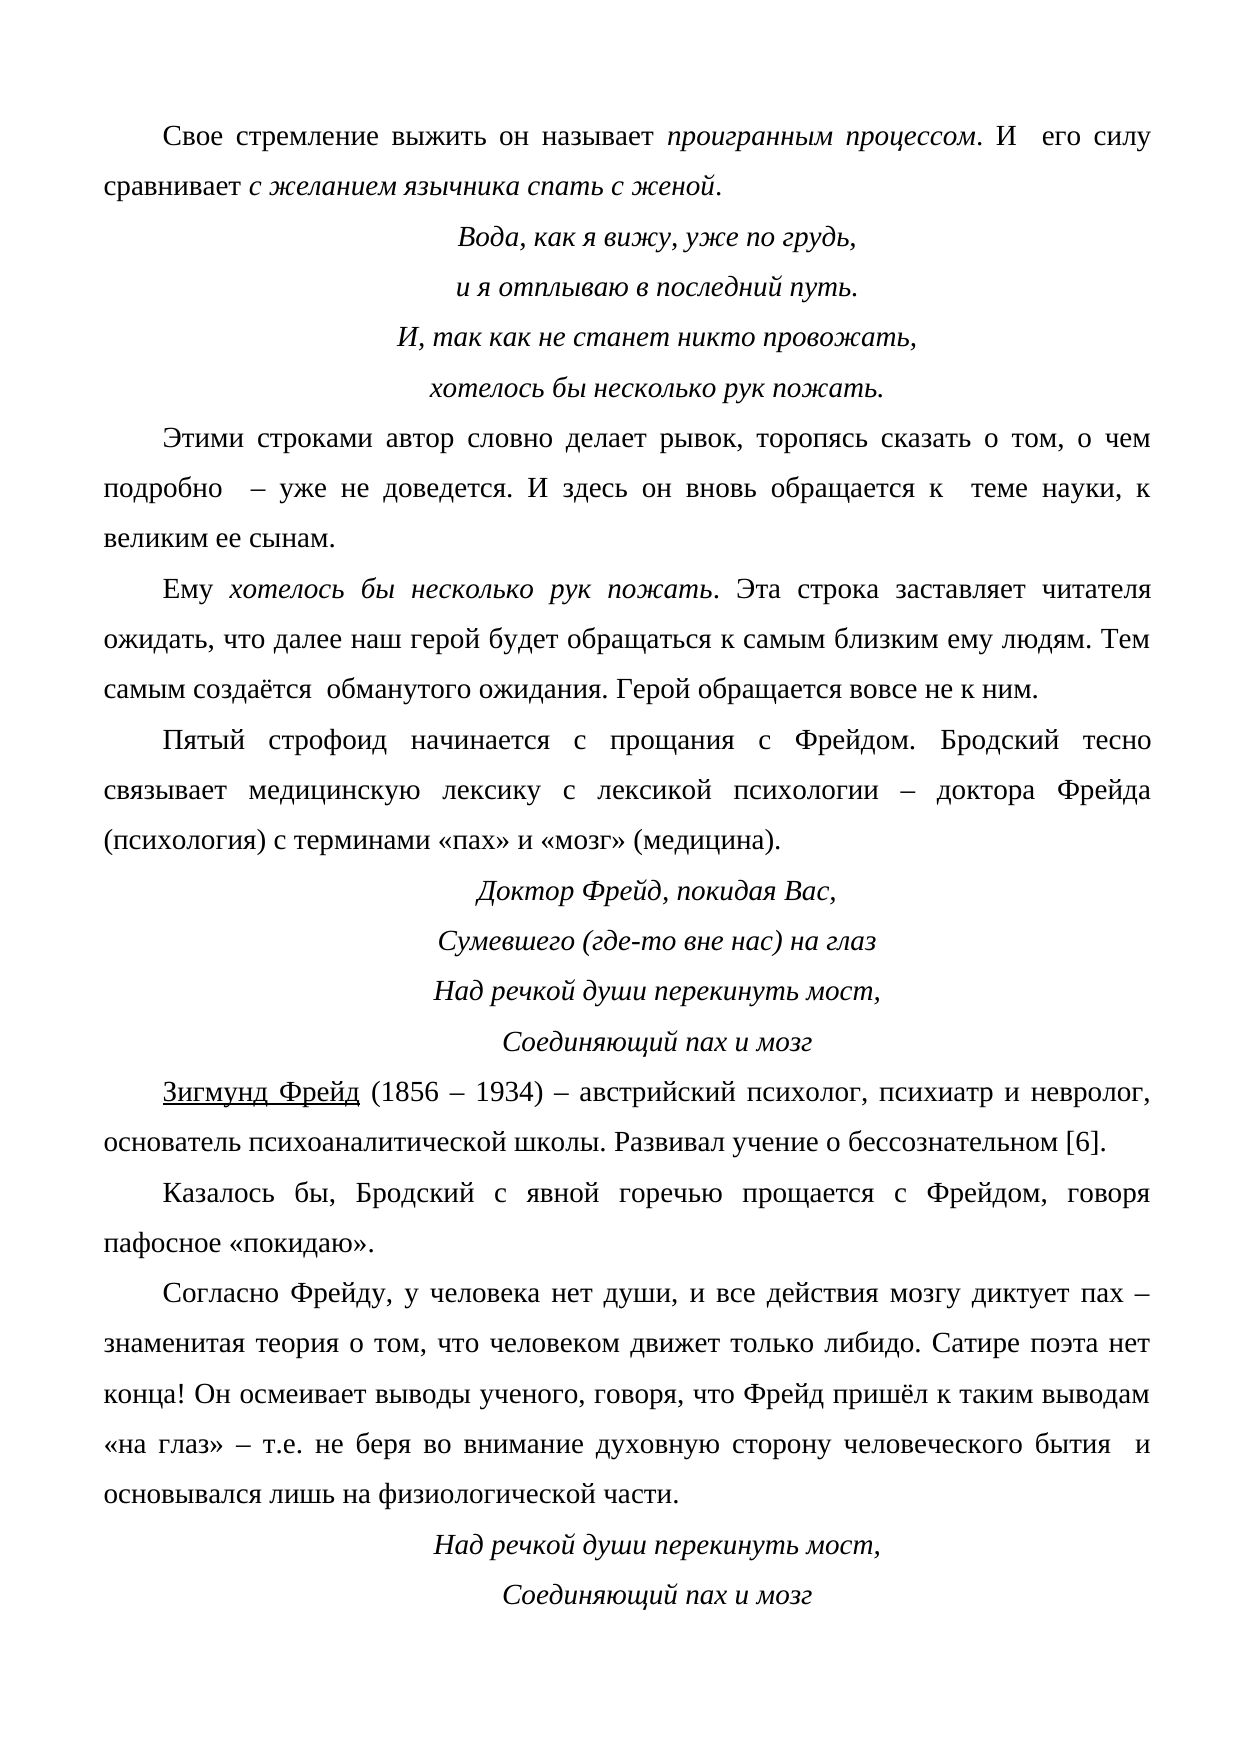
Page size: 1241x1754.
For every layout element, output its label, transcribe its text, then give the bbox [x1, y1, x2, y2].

text и я отплываю в последний путь. [103, 269, 1152, 303]
text Над речкой души перекинуть мост, [103, 1527, 1152, 1560]
text И, так как не станет никто провожать, [103, 319, 1152, 353]
text Этими строками автор словно делает рывок, торопясь сказать о том, о чем подробно – уже не доведется. И здесь он вновь обращается к теме науки, к великим ее сынам. [103, 420, 1152, 554]
text Зигмунд Фрейд (1856 – 1934) – австрийский психолог, психиатр и невролог, основатель психоаналитической школы. Развивал учение о бессознательном [6]. [103, 1074, 1152, 1158]
text Соединяющий пах и мозг [103, 1024, 1152, 1057]
text Сумевшего (где-то вне нас) на глаз [103, 923, 1152, 957]
text Казалось бы, Бродский с явной горечью прощается с Фрейдом, говоря пафосное «покидаю». [103, 1175, 1152, 1258]
text Соединяющий пах и мозг [103, 1577, 1152, 1611]
text Пятый строфоид начинается с прощания с Фрейдом. Бродский тесно связывает медицинскую лексику с лексикой психологии – доктора Фрейда (психология) с терминами «пах» и «мозг» (медицина). [103, 722, 1152, 856]
text Над речкой души перекинуть мост, [103, 973, 1152, 1007]
text Вода, как я вижу, уже по грудь, [103, 219, 1152, 252]
text Доктор Фрейд, покидая Вас, [103, 873, 1152, 906]
text Согласно Фрейду, у человека нет души, и все действия мозгу диктует пах – знаменитая теория о том, что человеком движет только либидо. Сатире поэта нет конца! Он осмеивает выводы ученого, говоря, что Фрейд пришёл к таким выводам «на глаз» – т.е. не беря во внимание духовную сторону человеческого бытия и основывался лишь на физиологической части. [103, 1275, 1152, 1510]
text Свое стремление выжить он называет проигранным процессом. И его силу сравнивает с желанием язычника спать с женой. [103, 118, 1152, 202]
text Ему хотелось бы несколько рук пожать. Эта строка заставляет читателя ожидать, что далее наш герой будет обращаться к самым близким ему людям. Тем самым создаётся обманутого ожидания. Герой обращается вовсе не к ним. [103, 571, 1152, 705]
text хотелось бы несколько рук пожать. [103, 370, 1152, 403]
